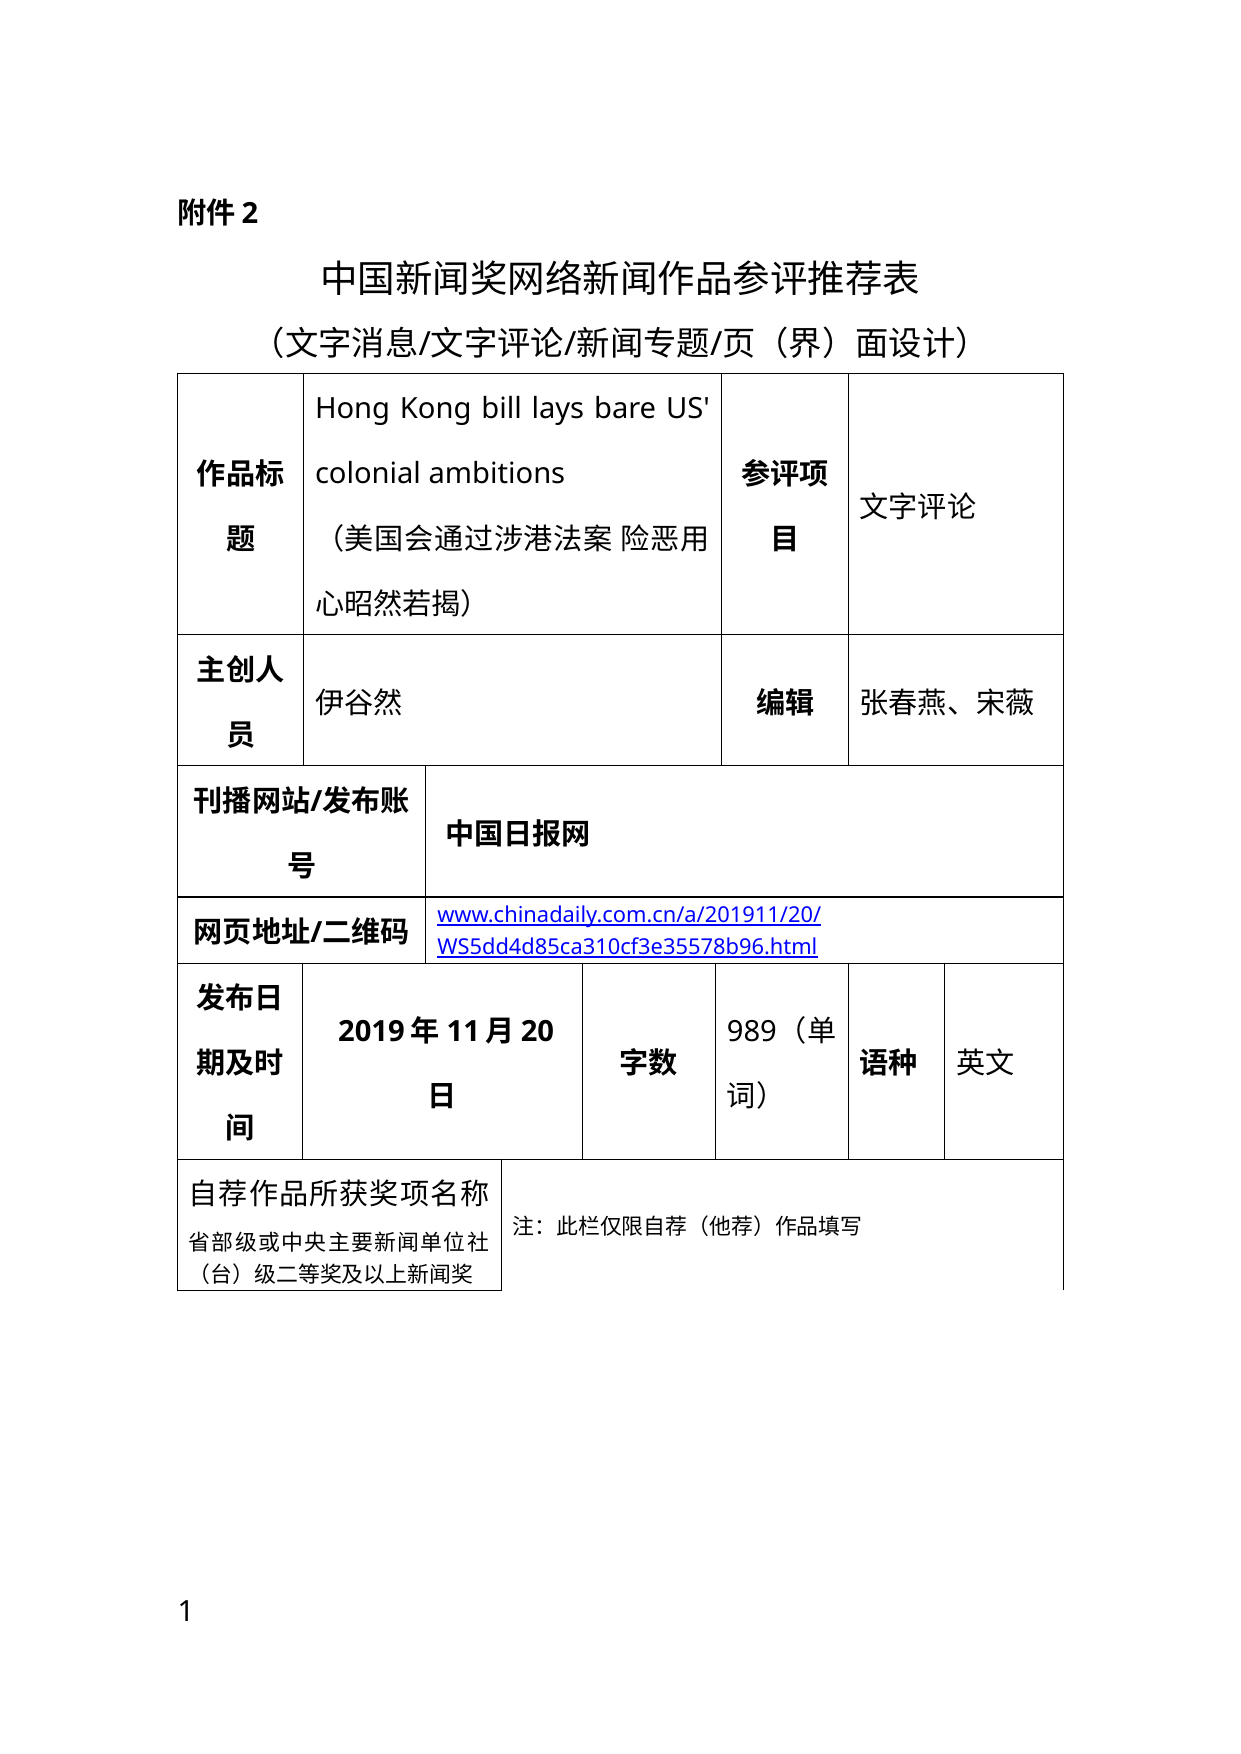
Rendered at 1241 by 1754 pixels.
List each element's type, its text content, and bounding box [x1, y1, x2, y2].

table_header 作品标题 [178, 374, 303, 634]
table_header 文字评论 [849, 374, 1063, 634]
table_cell 自荐作品所获奖项名称省部级或中央主要新闻单位社（台）级二等奖及以上新闻奖 [178, 1160, 501, 1289]
table_cell www.chinadaily.com.cn/a/201911/20/WS5dd4d85ca310cf3e35578b96.html [426, 898, 1063, 962]
table_cell 语种 [849, 964, 944, 1158]
table_cell 字数 [583, 964, 715, 1158]
table_cell 网页地址/二维码 [178, 898, 425, 962]
table_cell 伊谷然 [304, 635, 721, 765]
table_cell 发布日期及时间 [178, 964, 302, 1158]
text 中国新闻奖网络新闻作品参评推荐表 [177, 243, 1063, 308]
table_cell 2019年 11月20日 [303, 964, 582, 1158]
text （文字消息/文字评论/新闻专题/页（界）面设计） [177, 308, 1063, 373]
table_header 参评项目 [722, 374, 848, 634]
table_cell 编辑 [722, 635, 848, 765]
table_cell 主创人员 [178, 635, 303, 765]
text 附件2 [177, 178, 1063, 243]
table_cell 中国日报网 [426, 766, 1063, 896]
table_cell 英文 [945, 964, 1063, 1158]
table_cell 989（单词） [716, 964, 848, 1158]
table_cell 注：此栏仅限自荐（他荐）作品填写 [502, 1160, 1063, 1289]
table_header Hong Kong bill lays bare US' colonial ambitions （美国会通过涉港法案 险恶用心昭然若揭） [304, 374, 721, 634]
table_cell 刊播网站/发布账号 [178, 766, 425, 896]
table_cell 张春燕、宋薇 [849, 635, 1063, 765]
